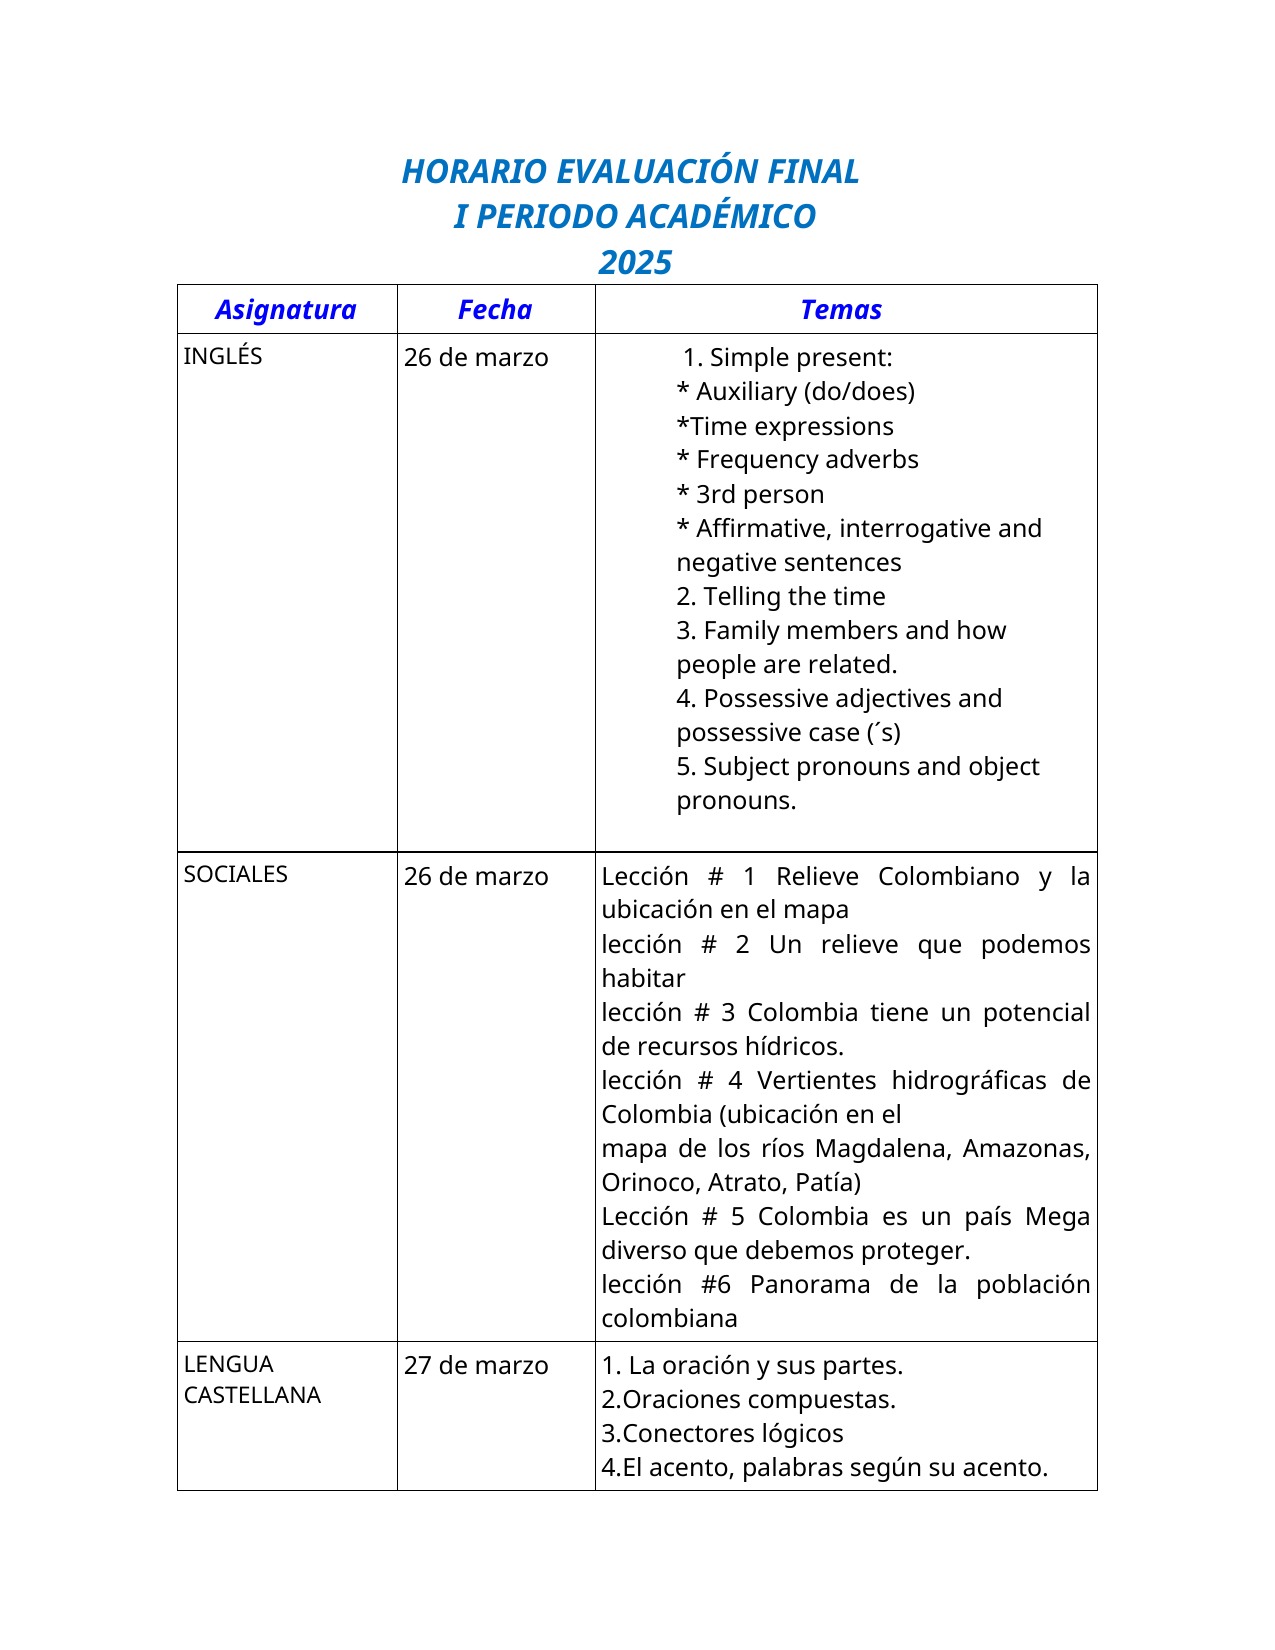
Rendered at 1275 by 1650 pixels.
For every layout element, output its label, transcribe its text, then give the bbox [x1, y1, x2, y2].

table_cell 27 de marzo [398, 1342, 595, 1489]
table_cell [596, 1342, 1097, 1489]
text I PERIODO ACADÉMICO [177, 193, 1098, 238]
table_cell 1. Simple present: * Auxiliary (do/does) *Time expressions * Frequency adverbs * 3rd person * Affirmative, interrogative and negative sentences 2. Telling the time 3. Family members and how people are related. 4. Possessive adjectives and possessive case (´s) 5. Subject pronouns and object pronouns. [596, 334, 1097, 851]
table_header Temas [596, 285, 1097, 333]
table_cell SOCIALES [178, 853, 397, 1341]
text HORARIO EVALUACIÓN FINAL [177, 148, 1098, 193]
table_cell 26 de marzo [398, 334, 595, 851]
text 2025 [177, 238, 1098, 284]
table_header Asignatura [178, 285, 397, 333]
table_header Fecha [398, 285, 595, 333]
table_cell 26 de marzo [398, 853, 595, 1341]
table_cell LENGUA CASTELLANA [178, 1342, 397, 1489]
table_cell Lección # 1 Relieve Colombiano y la ubicación en el mapa lección # 2 Un relieve que podemos habitar lección # 3 Colombia tiene un potencial de recursos hídricos. lección # 4 Vertientes hidrográficas de Colombia (ubicación en el mapa de los ríos Magdalena, Amazonas, Orinoco, Atrato, Patía) Lección # 5 Colombia es un país Mega diverso que debemos proteger. lección #6 Panorama de la población colombiana [596, 853, 1097, 1341]
table_cell INGLÉS [178, 334, 397, 851]
